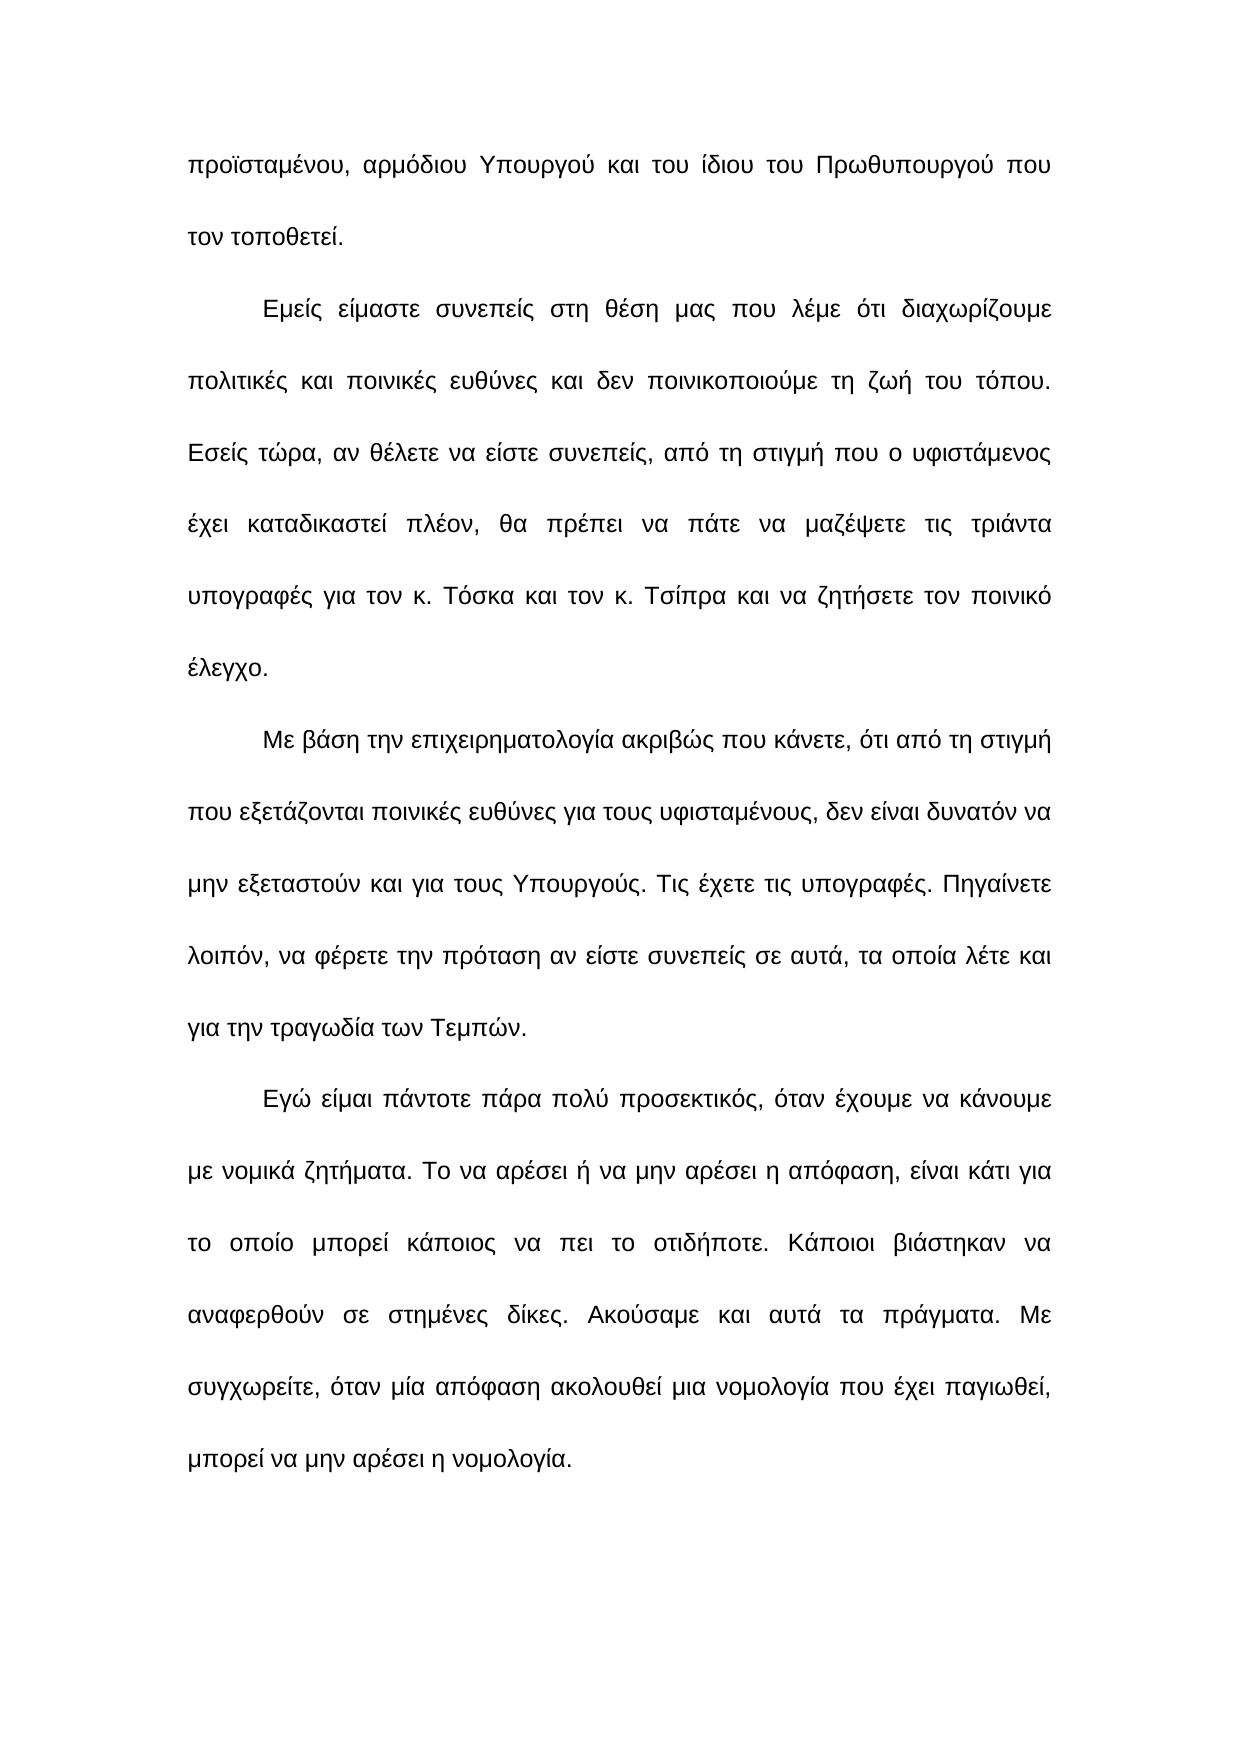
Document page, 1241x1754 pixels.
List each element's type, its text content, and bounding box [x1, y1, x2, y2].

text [187, 150, 1053, 251]
text Εγώ είμαι πάντοτε πάρα πολύ προσεκτικός, όταν έχουμε να κάνουμε με νομικά ζητήματα. Το να αρέσει ή να μην αρέσει η απόφαση, είναι κάτι για το οποίο μπορεί κάποιος να πει το οτιδήποτε. Κάποιοι βιάστηκαν να αναφερθούν σε στημένες δίκες. Ακούσαμε και αυτά τα πράγματα. Με συγχωρείτε, όταν μία απόφαση ακολουθεί μια νομολογία που έχει παγιωθεί, μπορεί να μην αρέσει η νομολογία. [187, 1084, 1053, 1472]
text Με βάση την επιχειρηματολογία ακριβώς που κάνετε, ότι από τη στιγμή που εξετάζονται ποινικές ευθύνες για τους υφισταμένους, δεν είναι δυνατόν να μην εξεταστούν και για τους Υπουργούς. Τις έχετε τις υπογραφές. Πηγαίνετε λοιπόν, να φέρετε την πρόταση αν είστε συνεπείς σε αυτά, τα οποία λέτε και για την τραγωδία των Τεμπών. [187, 725, 1053, 1041]
text Εμείς είμαστε συνεπείς στη θέση μας που λέμε ότι διαχωρίζουμε πολιτικές και ποινικές ευθύνες και δεν ποινικοποιούμε τη ζωή του τόπου. Εσείς τώρα, αν θέλετε να είστε συνεπείς, από τη στιγμή που ο υφιστάμενος έχει καταδικαστεί πλέον, θα πρέπει να πάτε να μαζέψετε τις τριάντα υπογραφές για τον κ. Τόσκα και τον κ. Τσίπρα και να ζητήσετε τον ποινικό έλεγχο. [187, 294, 1053, 682]
